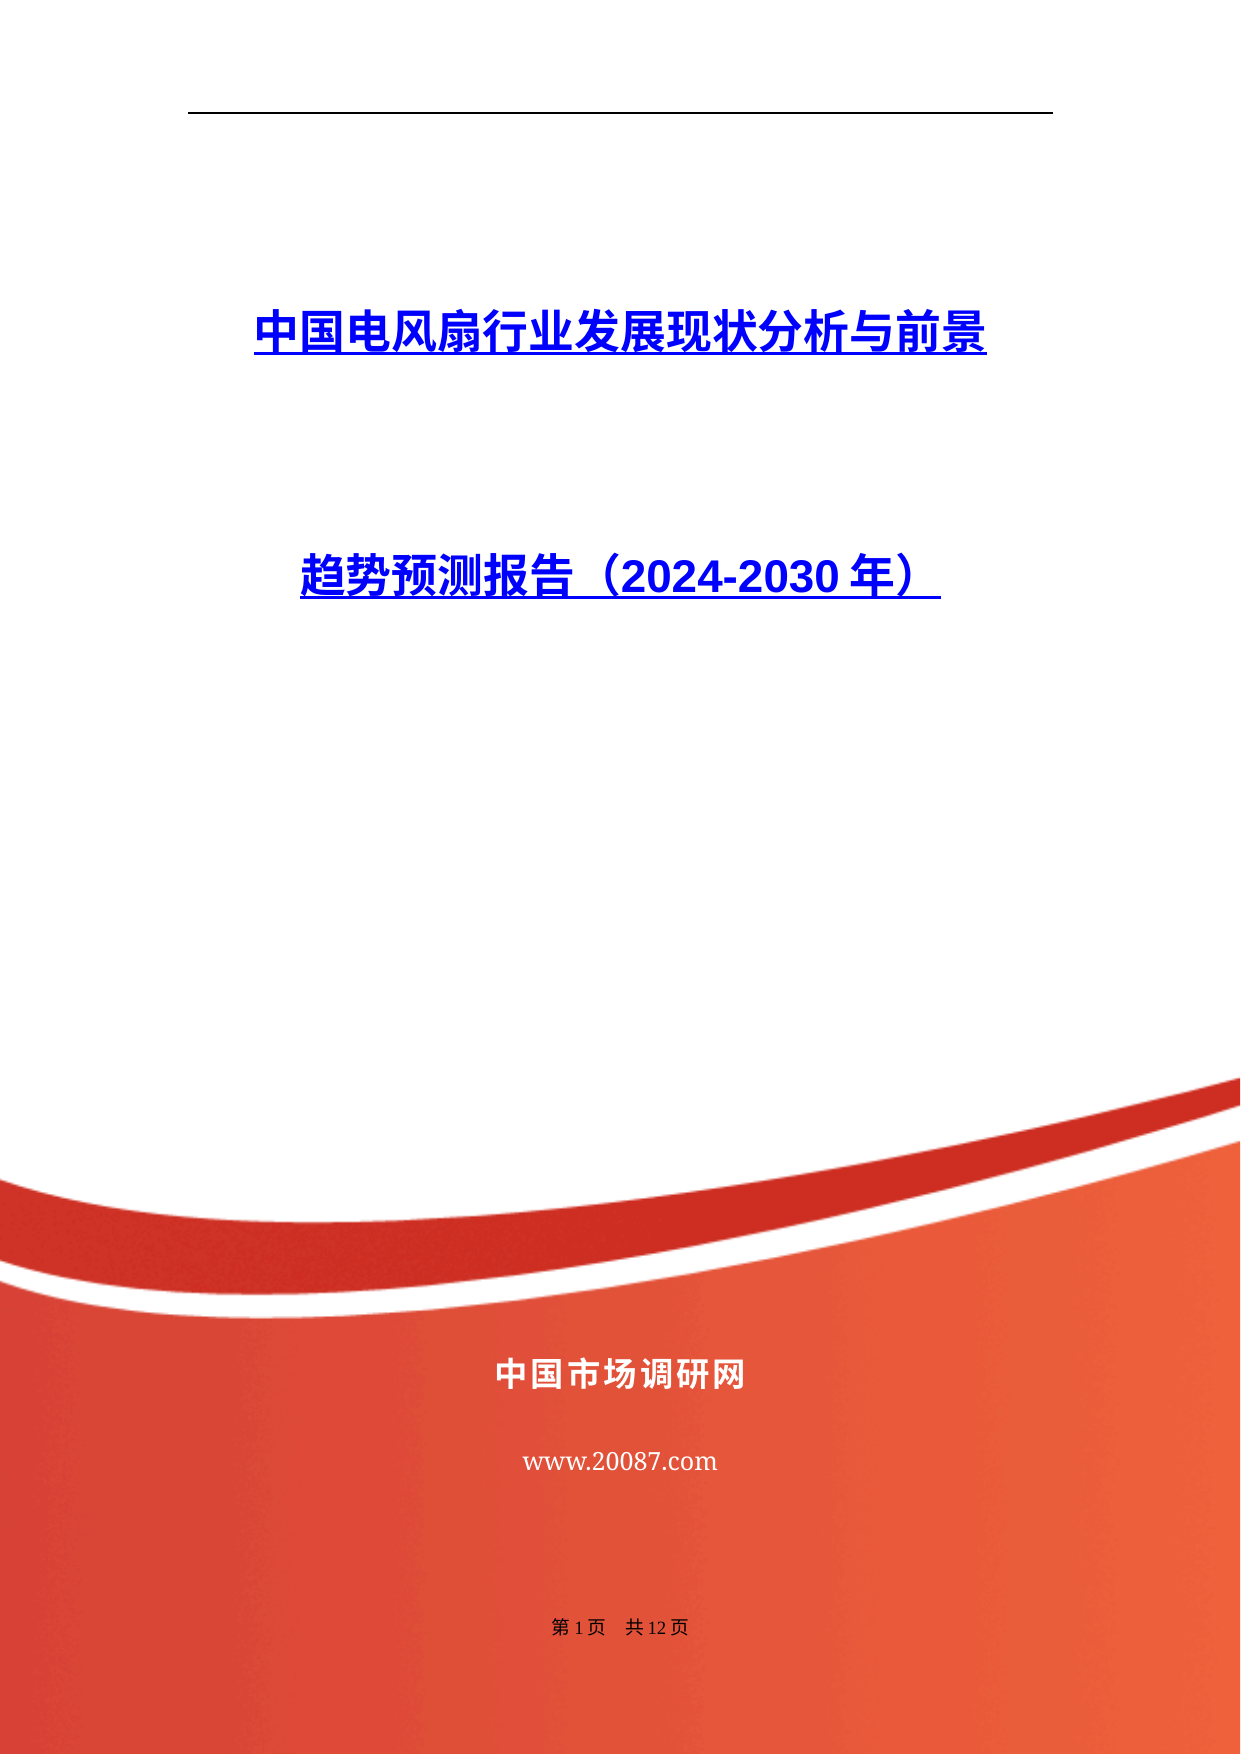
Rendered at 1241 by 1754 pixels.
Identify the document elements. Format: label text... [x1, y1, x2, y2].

text www.20087.com [187, 1428, 1053, 1493]
subtitle 中国市场调研网 [187, 1339, 1053, 1404]
picture [0, 1006, 1241, 1754]
table_header 中国电风扇行业发展现状分析与前景趋势预测报告（2024-2030年） [188, 207, 1053, 773]
